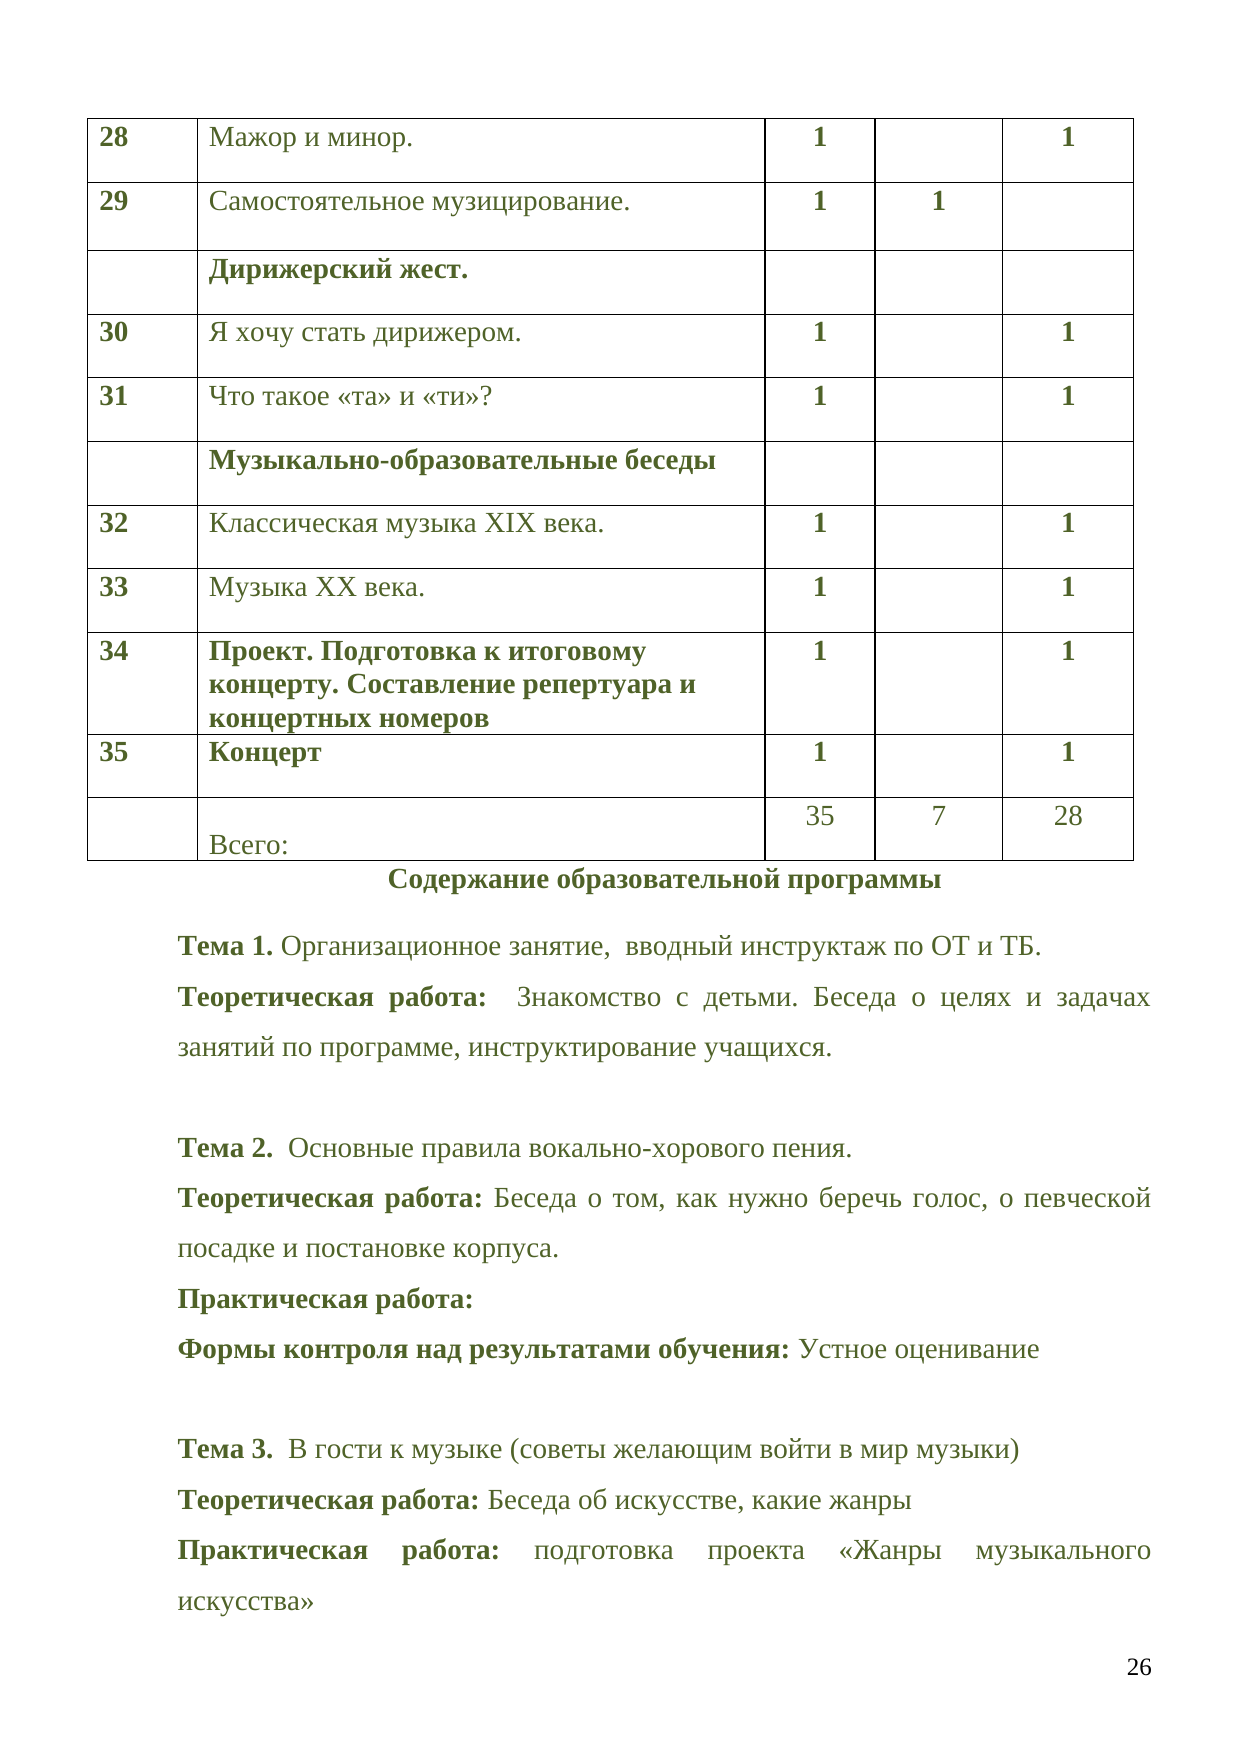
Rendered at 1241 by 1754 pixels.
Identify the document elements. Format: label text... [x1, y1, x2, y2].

table_cell 30 [88, 315, 197, 377]
table_cell 1 [766, 506, 874, 568]
text Практическая работа: подготовка проекта «Жанры музыкального искусства» [177, 1532, 1152, 1616]
table_cell 1 [1003, 735, 1133, 797]
table_cell Я хочу стать дирижером. [198, 315, 764, 377]
text Формы контроля над результатами обучения: Устное оценивание [177, 1331, 1152, 1364]
table_cell [766, 442, 874, 504]
table_cell [876, 119, 1002, 182]
table_cell 1 [766, 119, 874, 182]
table_cell 1 [1003, 378, 1133, 441]
table_cell 1 [766, 735, 874, 797]
table_cell Всего: [198, 798, 764, 860]
table_cell Музыка XX века. [198, 569, 764, 632]
table_cell 7 [876, 798, 1002, 860]
table_cell [1003, 183, 1133, 250]
table_cell 28 [1003, 798, 1133, 860]
table_cell 29 [88, 183, 197, 250]
text Тема 2. Основные правила вокально-хорового пения. [177, 1130, 1152, 1163]
table_cell Что такое «та» и «ти»? [198, 378, 764, 441]
text Теоретическая работа: Знакомство с детьми. Беседа о целях и задачах занятий по программе, инструктирование учащихся. [177, 979, 1152, 1063]
table_cell 35 [766, 798, 874, 860]
table_cell 35 [88, 735, 197, 797]
table_cell [766, 251, 874, 313]
table_cell Концерт [198, 735, 764, 797]
table_cell [876, 569, 1002, 632]
table_cell 1 [1003, 633, 1133, 733]
subtitle Тема 1. Организационное занятие, вводный инструктаж по ОТ и ТБ. [177, 928, 1152, 962]
table_cell 1 [1003, 569, 1133, 632]
table_cell 28 [88, 119, 197, 182]
table_cell Проект. Подготовка к итоговому концерту. Составление репертуара и концертных номеров [198, 633, 764, 733]
table_cell [876, 735, 1002, 797]
table_cell [88, 442, 197, 504]
table_cell [1003, 251, 1133, 313]
table_cell Классическая музыка XIX века. [198, 506, 764, 568]
table_cell 1 [1003, 506, 1133, 568]
table_cell [876, 315, 1002, 377]
table_cell 1 [766, 315, 874, 377]
table_cell 1 [766, 183, 874, 250]
table_cell Самостоятельное музицирование. [198, 183, 764, 250]
table_cell 1 [766, 378, 874, 441]
text Теоретическая работа: Беседа о том, как нужно беречь голос, о певческой посадке и постановке корпуса. [177, 1180, 1152, 1264]
table_cell 1 [1003, 119, 1133, 182]
table_cell [876, 633, 1002, 733]
table_cell Дирижерский жест. [198, 251, 764, 313]
text Практическая работа: [177, 1281, 1152, 1314]
table_cell [1003, 442, 1133, 504]
table_cell 1 [876, 183, 1002, 250]
table_cell Мажор и минор. [198, 119, 764, 182]
table_cell [876, 506, 1002, 568]
table_cell [876, 378, 1002, 441]
table_cell 1 [766, 633, 874, 733]
table_cell [876, 442, 1002, 504]
table_cell 31 [88, 378, 197, 441]
table_cell 34 [88, 633, 197, 733]
table_cell 32 [88, 506, 197, 568]
table_cell 33 [88, 569, 197, 632]
text Теоретическая работа: Беседа об искусстве, какие жанры [177, 1482, 1152, 1516]
table_cell 1 [766, 569, 874, 632]
table_cell [88, 251, 197, 313]
table_cell [88, 798, 197, 860]
text Тема 3. В гости к музыке (советы желающим войти в мир музыки) [177, 1432, 1152, 1465]
table_cell 1 [1003, 315, 1133, 377]
table_cell [876, 251, 1002, 313]
table_cell Музыкально-образовательные беседы [198, 442, 764, 504]
text Содержание образовательной программы [177, 861, 1152, 895]
